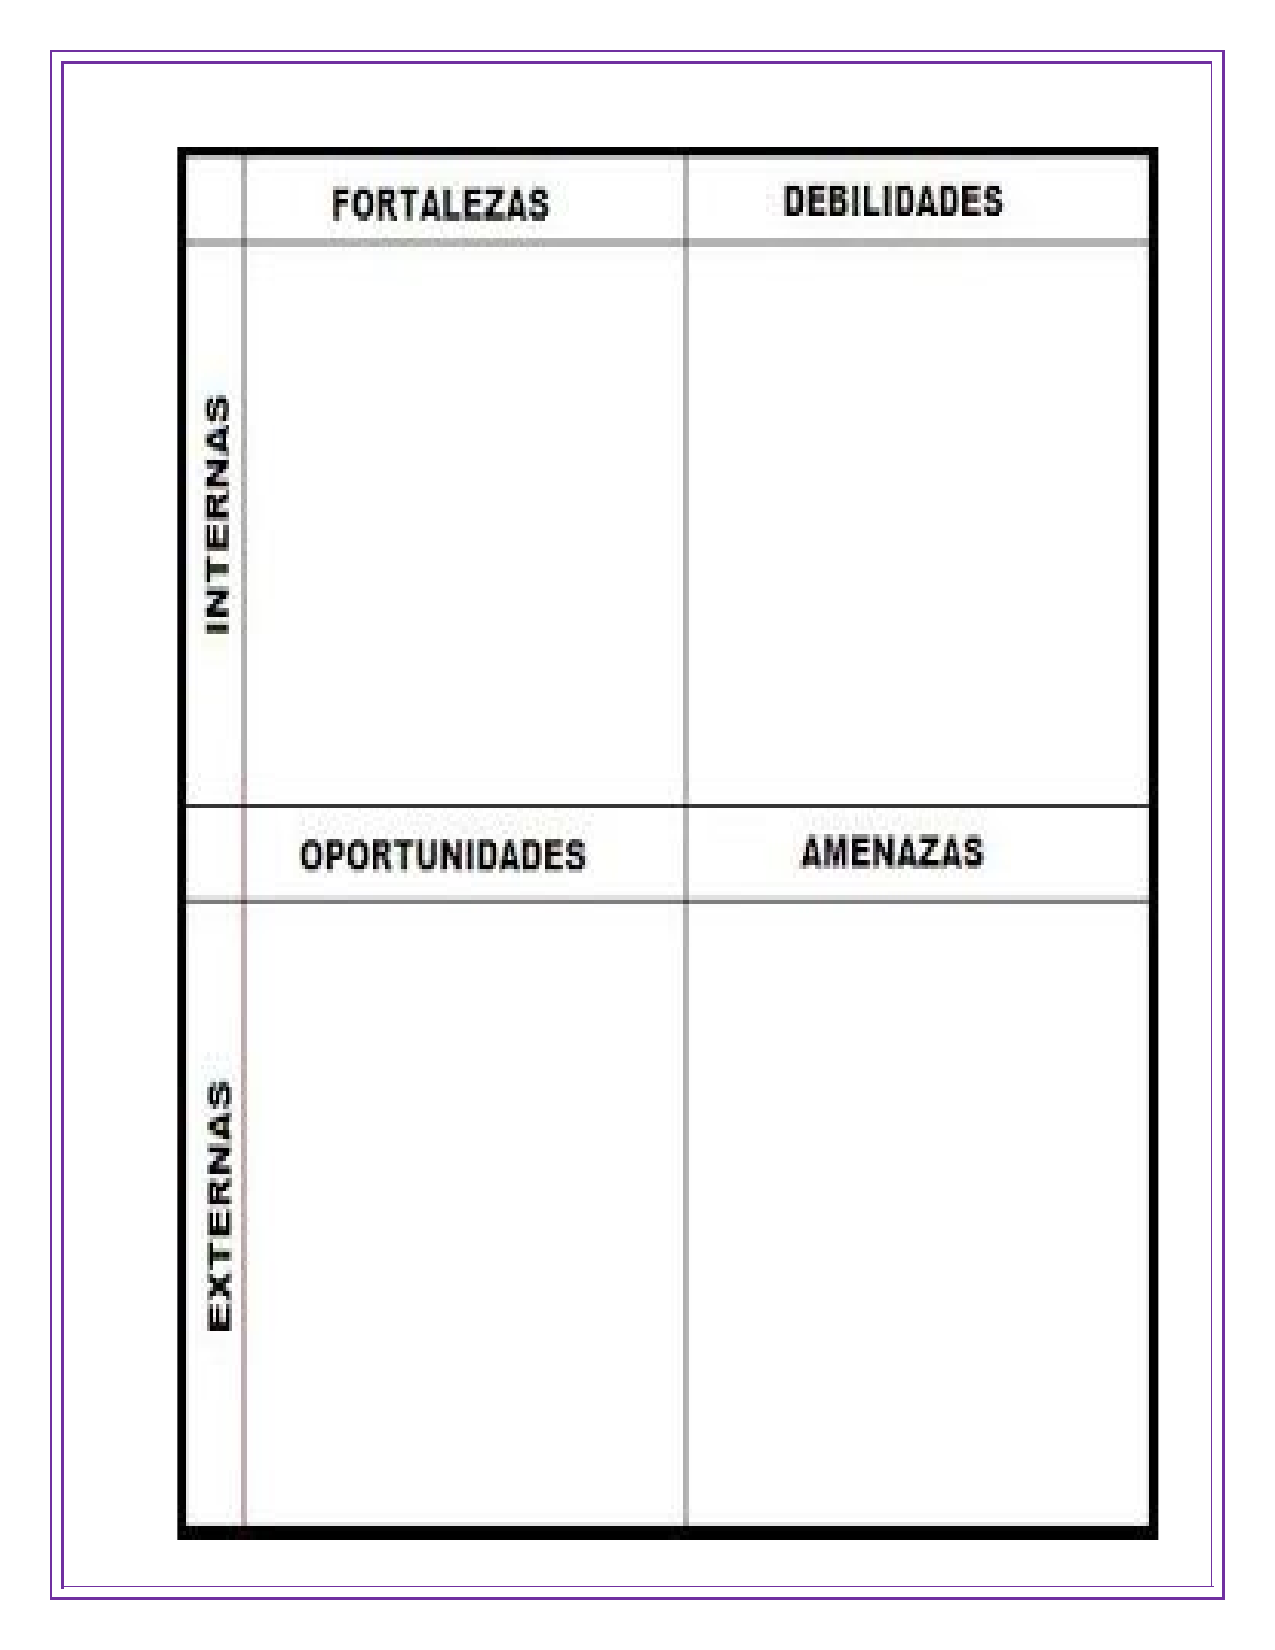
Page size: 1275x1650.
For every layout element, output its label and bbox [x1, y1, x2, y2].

picture [177, 147, 1159, 1540]
